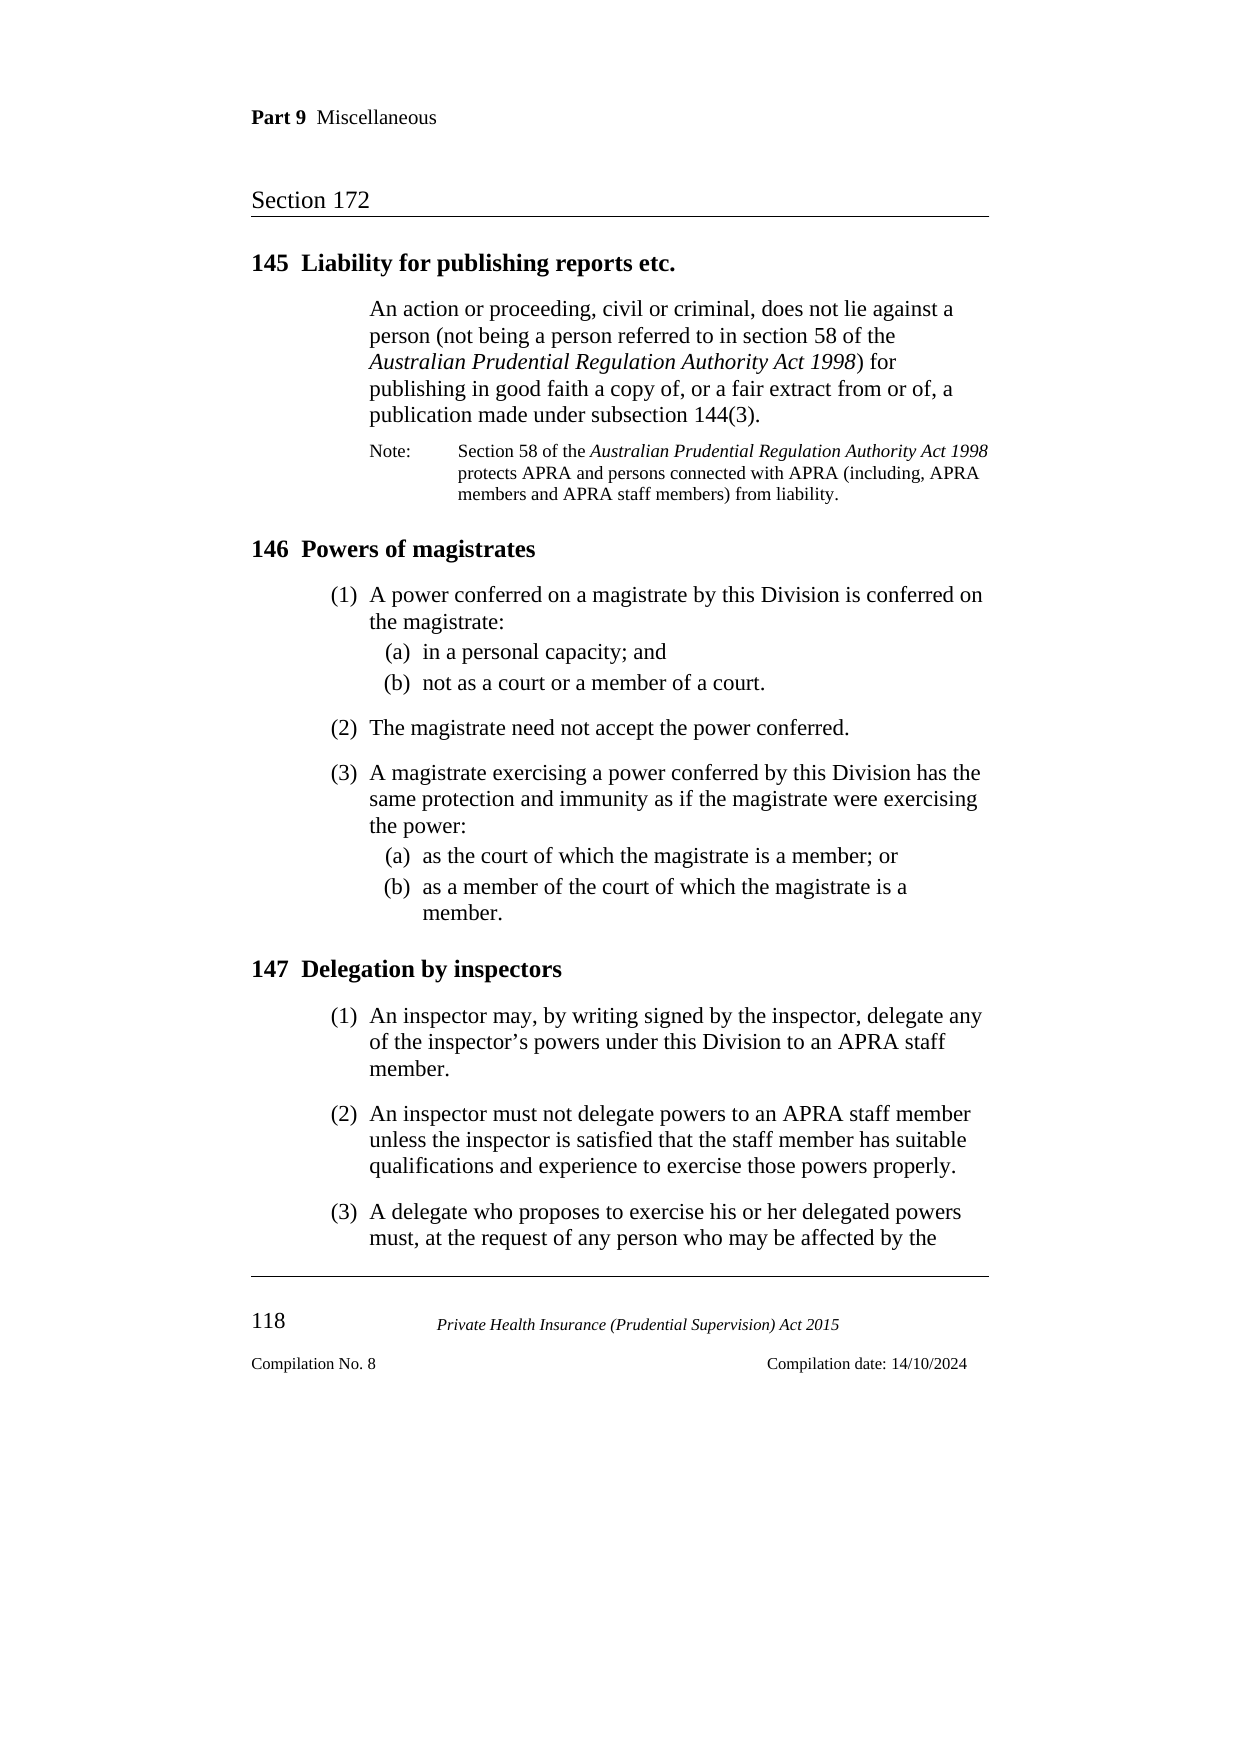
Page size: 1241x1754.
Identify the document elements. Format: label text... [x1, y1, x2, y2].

text 146 Powers of magistrates [251, 534, 989, 563]
text (1) A power conferred on a magistrate by this Division is conferred on the magistrate: [251, 581, 989, 634]
text (3) A magistrate exercising a power conferred by this Division has the same protection and immunity as if the magistrate were exercising the power: [251, 759, 989, 838]
text (2) The magistrate need not accept the power conferred. [251, 714, 989, 740]
text (b) not as a court or a member of a court. [251, 669, 989, 695]
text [251, 1198, 989, 1250]
text (a) as the court of which the magistrate is a member; or [251, 842, 989, 868]
text (b) as a member of the court of which the magistrate is a member. [251, 873, 989, 925]
text An action or proceeding, civil or criminal, does not lie against a person (not being a person referred to in section 58 of the Australian Prudential Regulation Authority Act 1998) for publishing in good faith a copy of, or a fair extract from or of, a publication made under subsection 144(3). [251, 296, 989, 427]
text (a) in a personal capacity; and [251, 638, 989, 664]
text Note: Section 58 of the Australian Prudential Regulation Authority Act 1998 protects APRA and persons connected with APRA (including, APRA members and APRA staff members) from liability. [369, 440, 989, 505]
text 147 Delegation by inspectors [251, 954, 989, 983]
text 145 Liability for publishing reports etc. [251, 248, 989, 277]
text (2) An inspector must not delegate powers to an APRA staff member unless the inspector is satisfied that the staff member has suitable qualifications and experience to exercise those powers properly. [251, 1100, 989, 1179]
text (1) An inspector may, by writing signed by the inspector, delegate any of the inspector’s powers under this Division to an APRA staff member. [251, 1002, 989, 1081]
